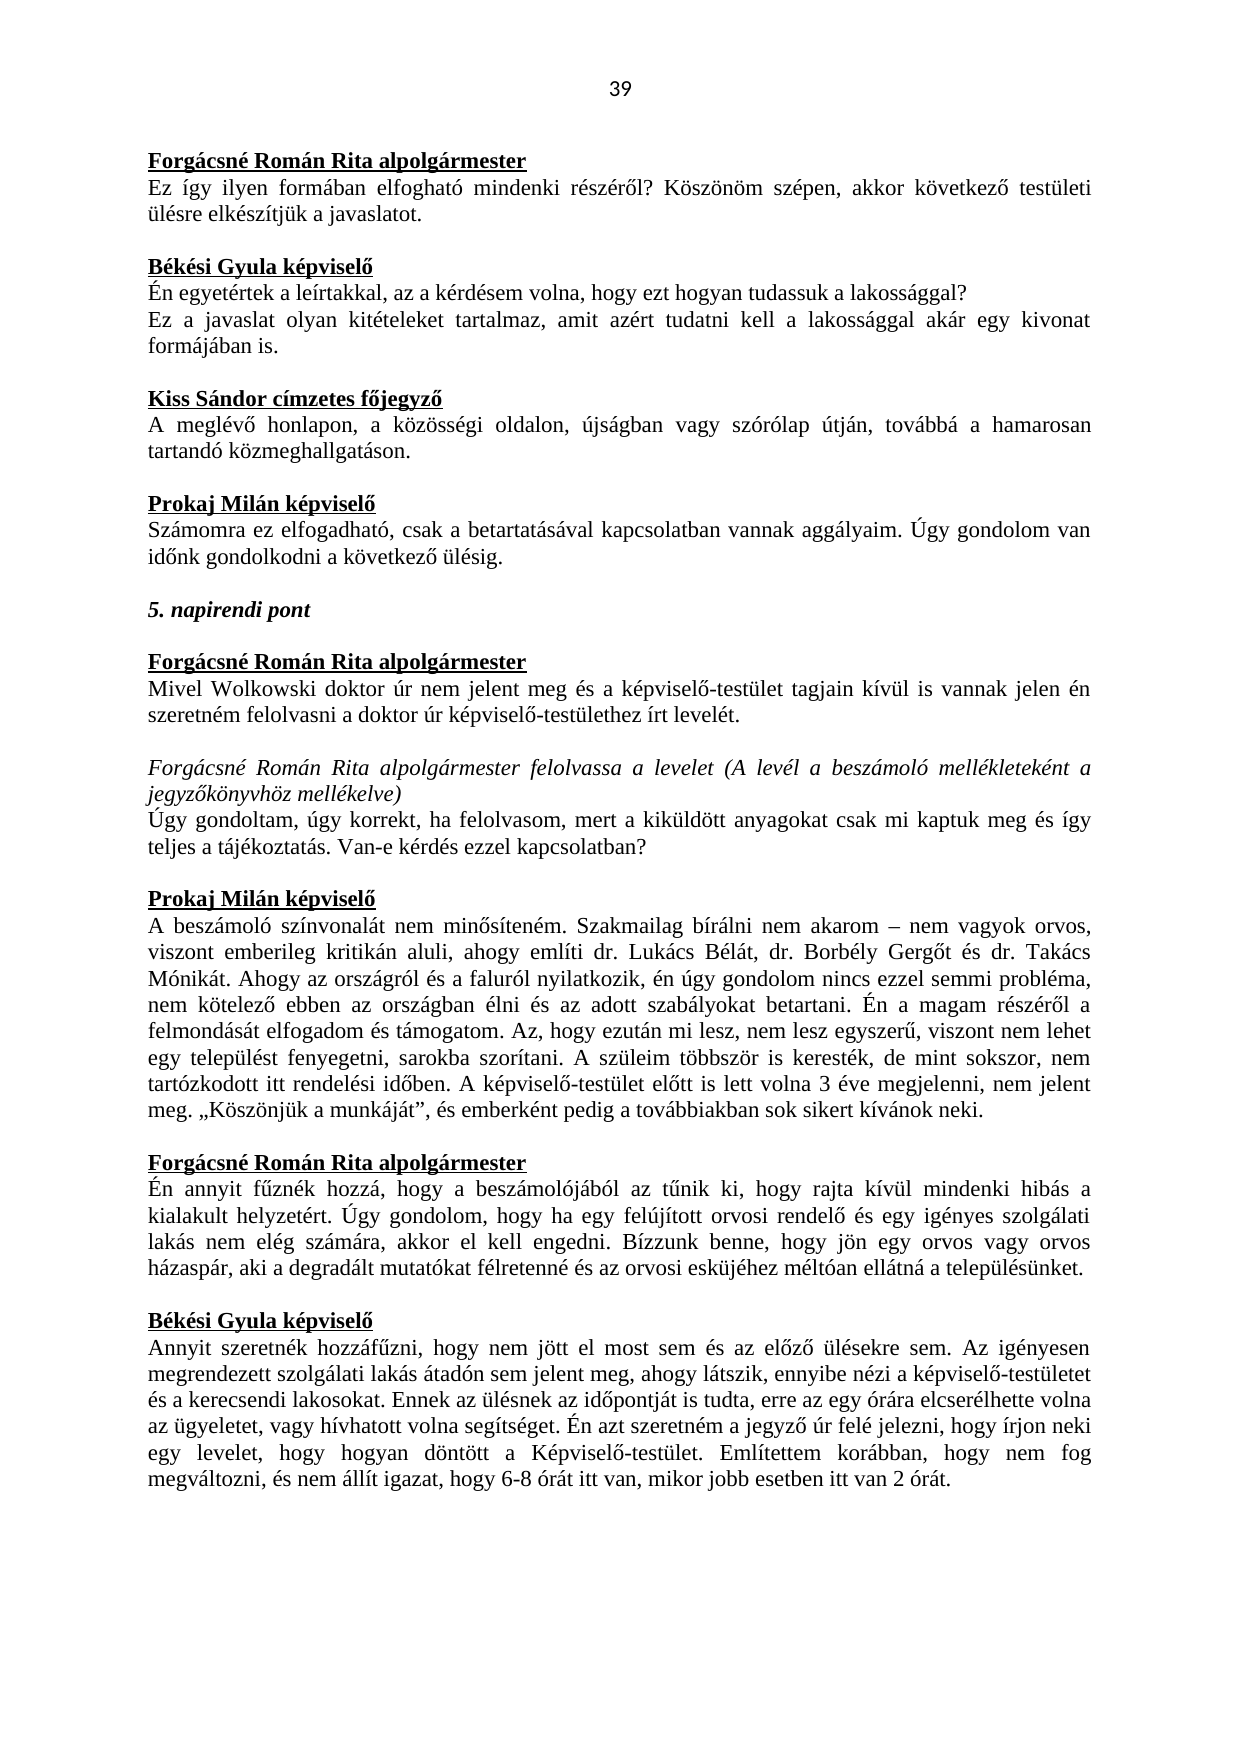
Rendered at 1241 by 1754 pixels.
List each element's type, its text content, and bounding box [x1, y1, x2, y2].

text Békési Gyula képviselő [148, 253, 1093, 279]
text 5. napirendi pont [148, 596, 1093, 622]
text Forgácsné Román Rita alpolgármester [148, 648, 1093, 675]
text Mivel Wolkowski doktor úr nem jelent meg és a képviselő-testület tagjain kívül is vannak jelen én szeretném felolvasni a doktor úr képviselő-testülethez írt levelét. [148, 675, 1093, 727]
text Annyit szeretnék hozzáfűzni, hogy nem jött el most sem és az előző ülésekre sem. Az igényesen megrendezett szolgálati lakás átadón sem jelent meg, ahogy látszik, ennyibe nézi a képviselő-testületet és a kerecsendi lakosokat. Ennek az ülésnek az időpontját is tudta, erre az egy órára elcserélhette volna az ügyeletet, vagy hívhatott volna segítséget. Én azt szeretném a jegyző úr felé jelezni, hogy írjon neki egy levelet, hogy hogyan döntött a Képviselő-testület. Említettem korábban, hogy nem fog megváltozni, és nem állít igazat, hogy 6-8 órát itt van, mikor jobb esetben itt van 2 órát. [148, 1333, 1093, 1492]
text Én annyit fűznék hozzá, hogy a beszámolójából az tűnik ki, hogy rajta kívül mindenki hibás a kialakult helyzetért. Úgy gondolom, hogy ha egy felújított orvosi rendelő és egy igényes szolgálati lakás nem elég számára, akkor el kell engedni. Bízzunk benne, hogy jön egy orvos vagy orvos házaspár, aki a degradált mutatókat félretenné és az orvosi esküjéhez méltóan ellátná a településünket. [148, 1175, 1093, 1281]
text Úgy gondoltam, úgy korrekt, ha felolvasom, mert a kiküldött anyagokat csak mi kaptuk meg és így teljes a tájékoztatás. Van-e kérdés ezzel kapcsolatban? [148, 806, 1093, 859]
text Forgácsné Román Rita alpolgármester felolvassa a levelet (A levél a beszámoló mellékleteként a jegyzőkönyvhöz mellékelve) [148, 754, 1093, 806]
text Ez így ilyen formában elfogható mindenki részéről? Köszönöm szépen, akkor következő testületi ülésre elkészítjük a javaslatot. [148, 174, 1093, 227]
text Forgácsné Román Rita alpolgármester [148, 1149, 1093, 1175]
text A beszámoló színvonalát nem minősíteném. Szakmailag bírálni nem akarom – nem vagyok orvos, viszont emberileg kritikán aluli, ahogy említi dr. Lukács Bélát, dr. Borbély Gergőt és dr. Takács Mónikát. Ahogy az országról és a faluról nyilatkozik, én úgy gondolom nincs ezzel semmi probléma, nem kötelező ebben az országban élni és az adott szabályokat betartani. Én a magam részéről a felmondását elfogadom és támogatom. Az, hogy ezután mi lesz, nem lesz egyszerű, viszont nem lehet egy települést fenyegetni, sarokba szorítani. A szüleim többször is keresték, de mint sokszor, nem tartózkodott itt rendelési időben. A képviselő-testület előtt is lett volna 3 éve megjelenni, nem jelent meg. „Köszönjük a munkáját”, és emberként pedig a továbbiakban sok sikert kívánok neki. [148, 912, 1093, 1123]
text Kiss Sándor címzetes főjegyző [148, 385, 1093, 411]
text Számomra ez elfogadható, csak a betartatásával kapcsolatban vannak aggályaim. Úgy gondolom van időnk gondolkodni a következő ülésig. [148, 517, 1093, 569]
text Én egyetértek a leírtakkal, az a kérdésem volna, hogy ezt hogyan tudassuk a lakossággal? [148, 279, 1093, 306]
text Békési Gyula képviselő [148, 1307, 1093, 1333]
text Prokaj Milán képviselő [148, 886, 1093, 912]
text Forgácsné Román Rita alpolgármester [148, 148, 1093, 174]
text Prokaj Milán képviselő [148, 490, 1093, 517]
text A meglévő honlapon, a közösségi oldalon, újságban vagy szórólap útján, továbbá a hamarosan tartandó közmeghallgatáson. [148, 411, 1093, 464]
text Ez a javaslat olyan kitételeket tartalmaz, amit azért tudatni kell a lakossággal akár egy kivonat formájában is. [148, 306, 1093, 358]
